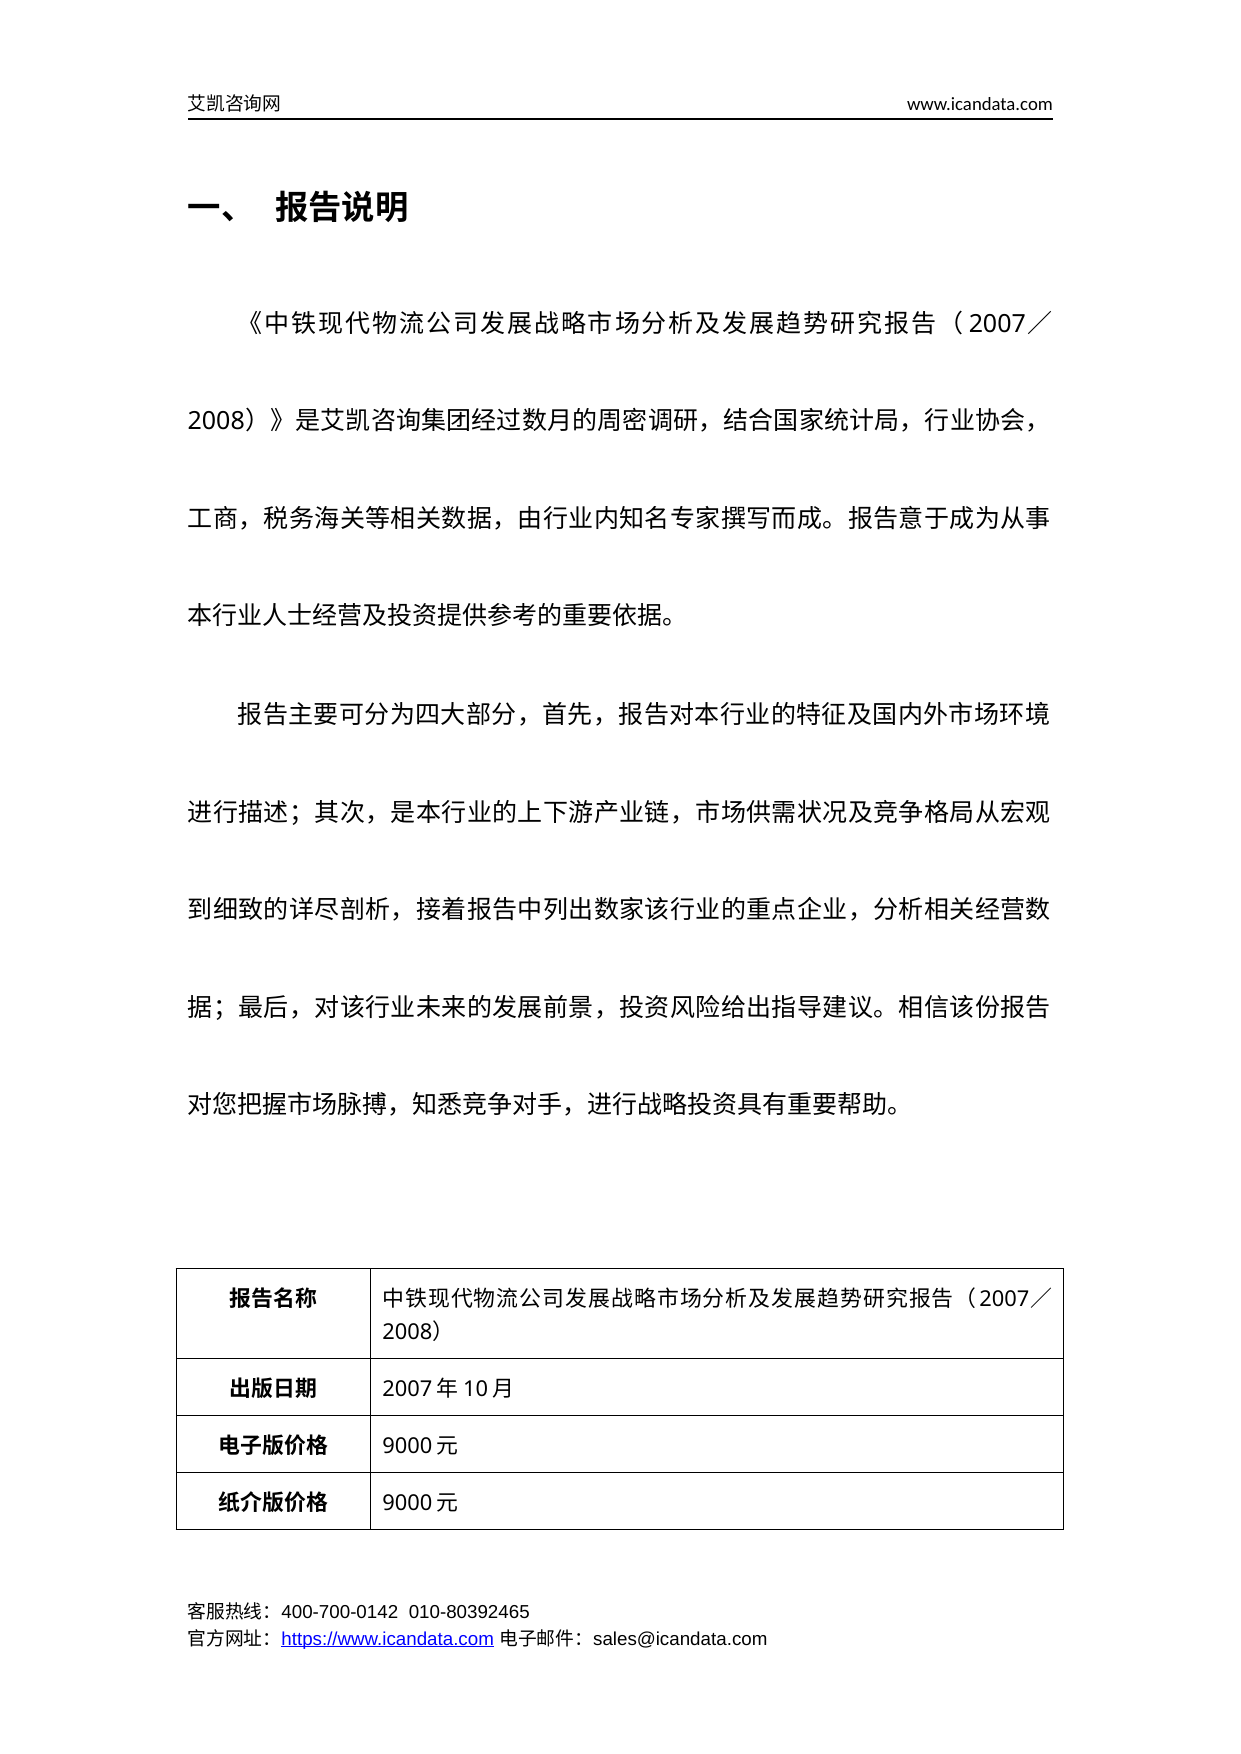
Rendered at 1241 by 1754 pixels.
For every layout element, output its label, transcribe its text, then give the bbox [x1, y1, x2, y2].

table_header 报告名称 [177, 1269, 370, 1358]
table_cell 9000元 [371, 1473, 1063, 1529]
table_cell 电子版价格 [177, 1416, 370, 1472]
table_cell 出版日期 [177, 1359, 370, 1415]
table_cell 2007年10月 [371, 1359, 1063, 1415]
table_cell 9000元 [371, 1416, 1063, 1472]
table_header 中铁现代物流公司发展战略市场分析及发展趋势研究报告（2007／2008） [371, 1269, 1063, 1358]
text 《中铁现代物流公司发展战略市场分析及发展趋势研究报告（2007／2008）》是艾凯咨询集团经过数月的周密调研，结合国家统计局，行业协会，工商，税务海关等相关数据，由行业内知名专家撰写而成。报告意于成为从事本行业人士经营及投资提供参考的重要依据。 [187, 289, 1053, 646]
subtitle 报告说明 [187, 172, 1053, 237]
text 报告主要可分为四大部分，首先，报告对本行业的特征及国内外市场环境进行描述；其次，是本行业的上下游产业链，市场供需状况及竞争格局从宏观到细致的详尽剖析，接着报告中列出数家该行业的重点企业，分析相关经营数据；最后，对该行业未来的发展前景，投资风险给出指导建议。相信该份报告对您把握市场脉搏，知悉竞争对手，进行战略投资具有重要帮助。 [187, 681, 1053, 1136]
table_cell 纸介版价格 [177, 1473, 370, 1529]
